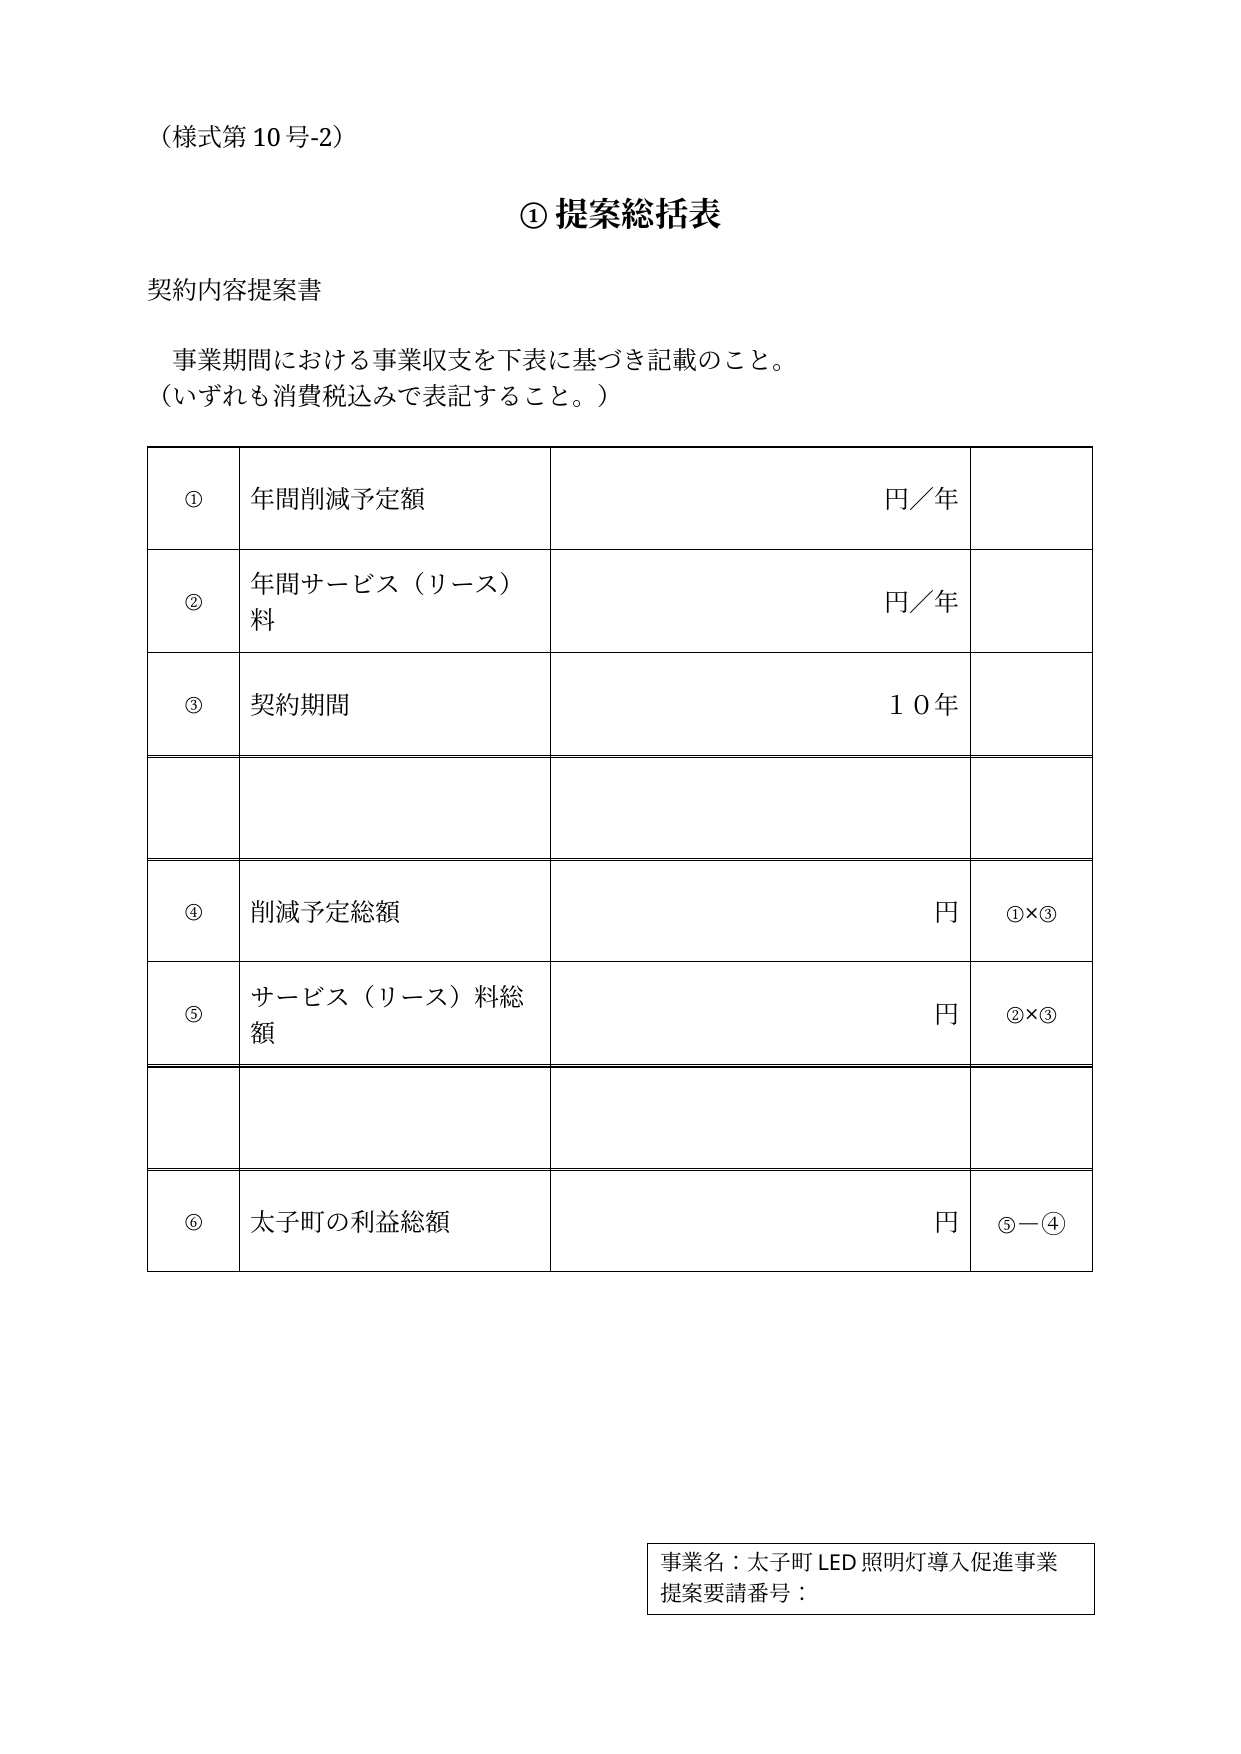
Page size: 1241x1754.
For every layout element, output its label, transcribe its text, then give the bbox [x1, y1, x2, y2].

table_cell 円／年 [551, 550, 970, 652]
text 契約内容提案書 [148, 270, 1092, 306]
table_header [971, 448, 1092, 549]
table_cell [971, 653, 1092, 755]
table_cell 円 [551, 962, 970, 1064]
table_header ① [148, 448, 239, 549]
table_cell ⑤ [148, 962, 239, 1064]
table_header 年間削減予定額 [240, 448, 550, 549]
table_cell [971, 758, 1092, 858]
text （様式第10号-2） [148, 118, 1092, 154]
table_cell [971, 550, 1092, 652]
table_cell 契約期間 [240, 653, 550, 755]
table_cell ③ [148, 653, 239, 755]
table_cell [971, 1068, 1092, 1167]
table_cell ② [148, 550, 239, 652]
table_cell ①×③ [971, 861, 1092, 961]
table_cell １０年 [551, 653, 970, 755]
text 事業期間における事業収支を下表に基づき記載のこと。 [148, 340, 1092, 376]
table_cell 削減予定総額 [240, 861, 550, 961]
table_cell 年間サービス（リース）料 [240, 550, 550, 652]
table_cell 円 [551, 861, 970, 961]
text ①提案総括表 [148, 188, 1092, 236]
text （いずれも消費税込みで表記すること。） [148, 376, 1092, 412]
table_cell [551, 758, 970, 858]
table_cell [148, 1068, 239, 1167]
table_cell ②×③ [971, 962, 1092, 1064]
table_cell ④ [148, 861, 239, 961]
table_cell [240, 758, 550, 858]
table_cell 円 [551, 1171, 970, 1271]
table_cell 太子町の利益総額 [240, 1171, 550, 1271]
table_header 円／年 [551, 448, 970, 549]
table_cell [148, 758, 239, 858]
table_cell ⑥ [148, 1171, 239, 1271]
table_cell サービス（リース）料総額 [240, 962, 550, 1064]
table_cell [551, 1068, 970, 1167]
table_cell ⑤－④ [971, 1171, 1092, 1271]
table_cell [240, 1068, 550, 1167]
